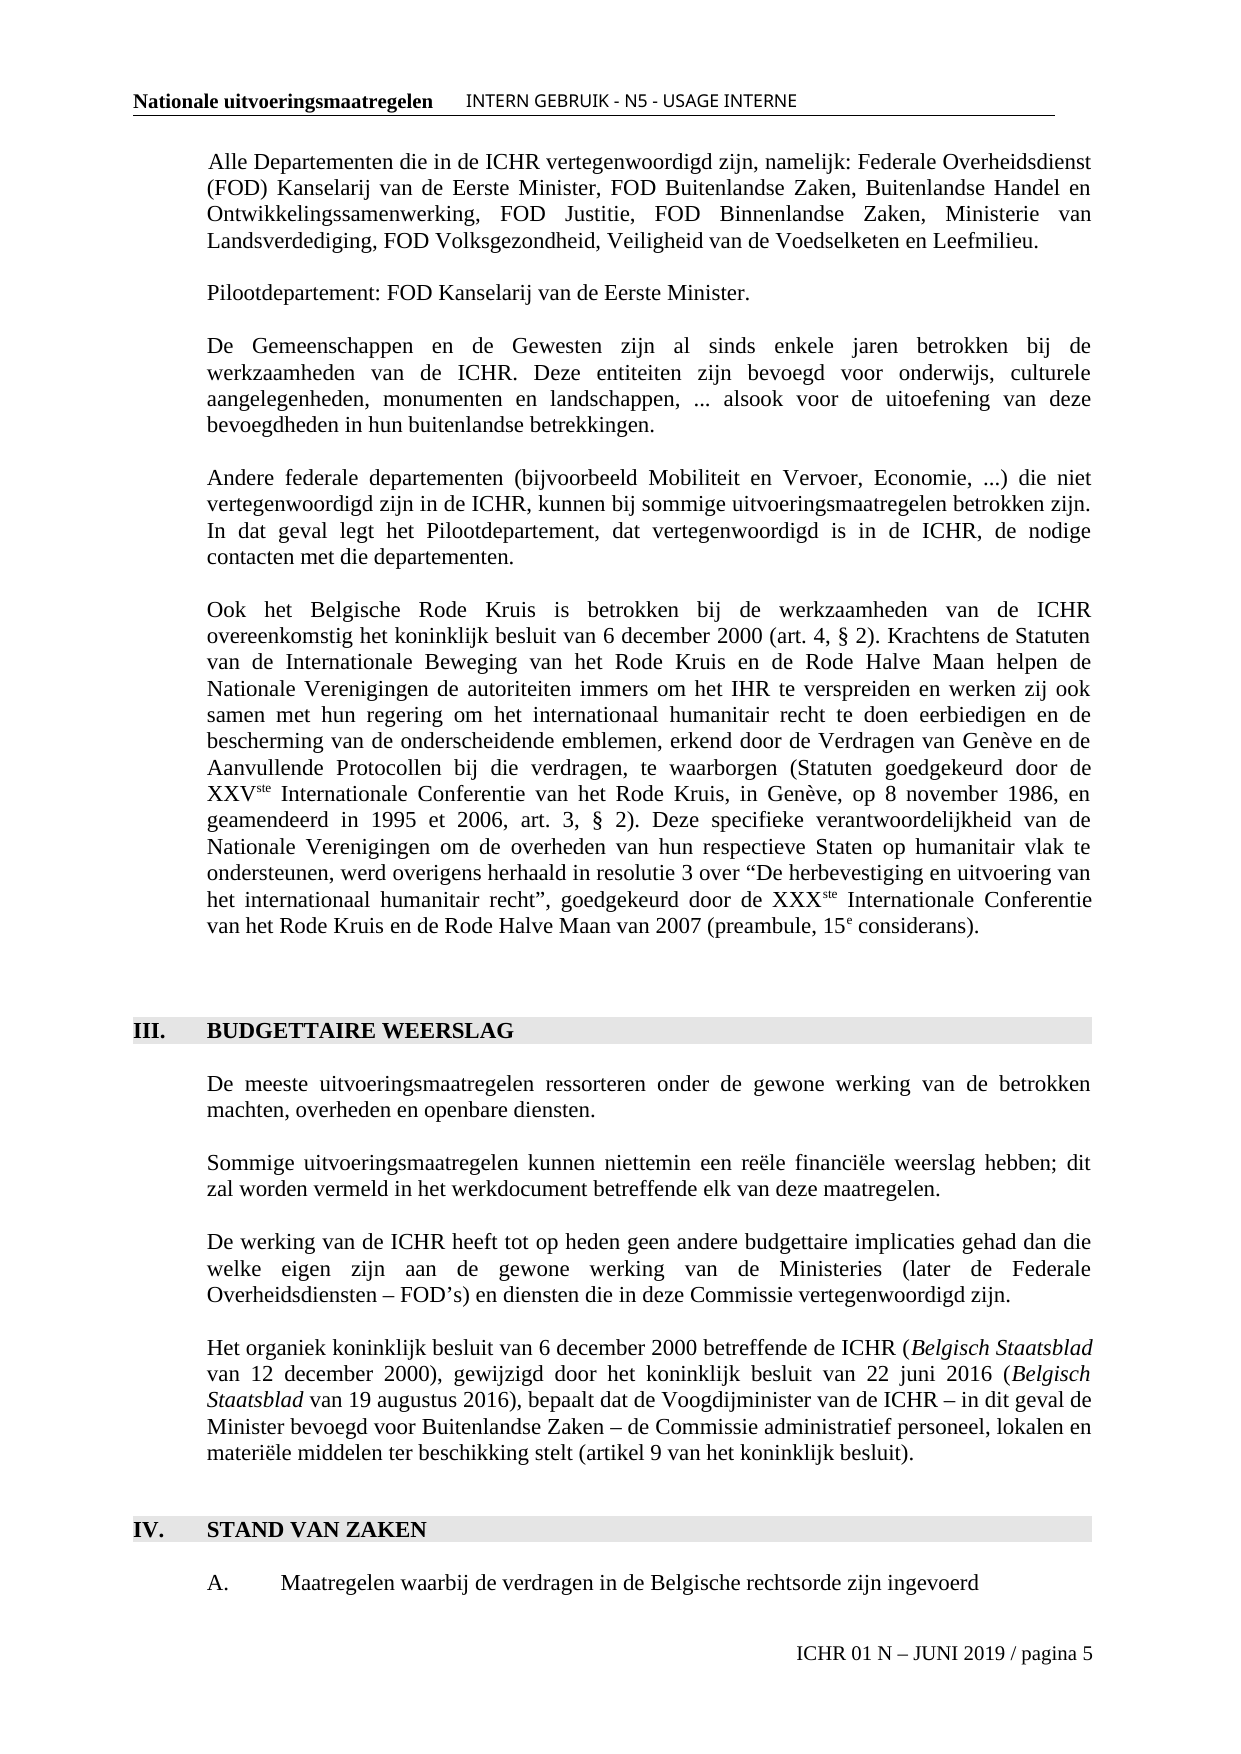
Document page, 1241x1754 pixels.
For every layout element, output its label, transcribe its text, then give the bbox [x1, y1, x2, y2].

text De Gemeenschappen en de Gewesten zijn al sinds enkele jaren betrokken bij de werkzaamheden van de ICHR. Deze entiteiten zijn bevoegd voor onderwijs, culturele aangelegenheden, monumenten en landschappen, ... alsook voor de uitoefening van deze bevoegdheden in hun buitenlandse betrekkingen. [207, 332, 1092, 438]
text Alle Departementen die in de ICHR vertegenwoordigd zijn, namelijk: Federale Overheidsdienst (FOD) Kanselarij van de Eerste Minister, FOD Buitenlandse Zaken, Buitenlandse Handel en Ontwikkelingssamenwerking, FOD Justitie, FOD Binnenlandse Zaken, Ministerie van Landsverdediging, FOD Volksgezondheid, Veiligheid van de Voedselketen en Leefmilieu. [207, 148, 1092, 253]
text IV. STAND VAN ZAKEN [133, 1516, 1092, 1542]
text Sommige uitvoeringsmaatregelen kunnen niettemin een reële financiële weerslag hebben; dit zal worden vermeld in het werkdocument betreffende elk van deze maatregelen. [207, 1149, 1092, 1202]
text De werking van de ICHR heeft tot op heden geen andere budgettaire implicaties gehad dan die welke eigen zijn aan de gewone werking van de Ministeries (later de Federale Overheidsdiensten – FOD’s) en diensten die in deze Commissie vertegenwoordigd zijn. [207, 1228, 1092, 1307]
text De meeste uitvoeringsmaatregelen ressorteren onder de gewone werking van de betrokken machten, overheden en openbare diensten. [207, 1070, 1092, 1123]
text III. BUDGETTAIRE WEERSLAG [133, 1017, 1092, 1044]
text Ook het Belgische Rode Kruis is betrokken bij de werkzaamheden van de ICHR overeenkomstig het koninklijk besluit van 6 december 2000 (art. 4, § 2). Krachtens de Statuten van de Internationale Beweging van het Rode Kruis en de Rode Halve Maan helpen de Nationale Verenigingen de autoriteiten immers om het IHR te verspreiden en werken zij ook samen met hun regering om het internationaal humanitair recht te doen eerbiedigen en de bescherming van de onderscheidende emblemen, erkend door de Verdragen van Genève en de Aanvullende Protocollen bij die verdragen, te waarborgen (Statuten goedgekeurd door de XXVste Internationale Conferentie van het Rode Kruis, in Genève, op 8 november 1986, en geamendeerd in 1995 et 2006, art. 3, § 2). Deze specifieke verantwoordelijkheid van de Nationale Verenigingen om de overheden van hun respectieve Staten op humanitair vlak te ondersteunen, werd overigens herhaald in resolutie 3 over “De herbevestiging en uitvoering van het internationaal humanitair recht”, goedgekeurd door de XXXste Internationale Conferentie van het Rode Kruis en de Rode Halve Maan van 2007 (preambule, 15e considerans). [207, 596, 1092, 938]
text Andere federale departementen (bijvoorbeeld Mobiliteit en Vervoer, Economie, ...) die niet vertegenwoordigd zijn in de ICHR, kunnen bij sommige uitvoeringsmaatregelen betrokken zijn. In dat geval legt het Pilootdepartement, dat vertegenwoordigd is in de ICHR, de nodige contacten met die departementen. [207, 464, 1092, 569]
text Pilootdepartement: FOD Kanselarij van de Eerste Minister. [207, 279, 1092, 306]
text Het organiek koninklijk besluit van 6 december 2000 betreffende de ICHR (Belgisch Staatsblad van 12 december 2000), gewijzigd door het koninklijk besluit van 22 juni 2016 (Belgisch Staatsblad van 19 augustus 2016), bepaalt dat de Voogdijminister van de ICHR – in dit geval de Minister bevoegd voor Buitenlandse Zaken – de Commissie administratief personeel, lokalen en materiële middelen ter beschikking stelt (artikel 9 van het koninklijk besluit). [207, 1334, 1092, 1465]
list Maatregelen waarbij de verdragen in de Belgische rechtsorde zijn ingevoerd [207, 1568, 1092, 1595]
